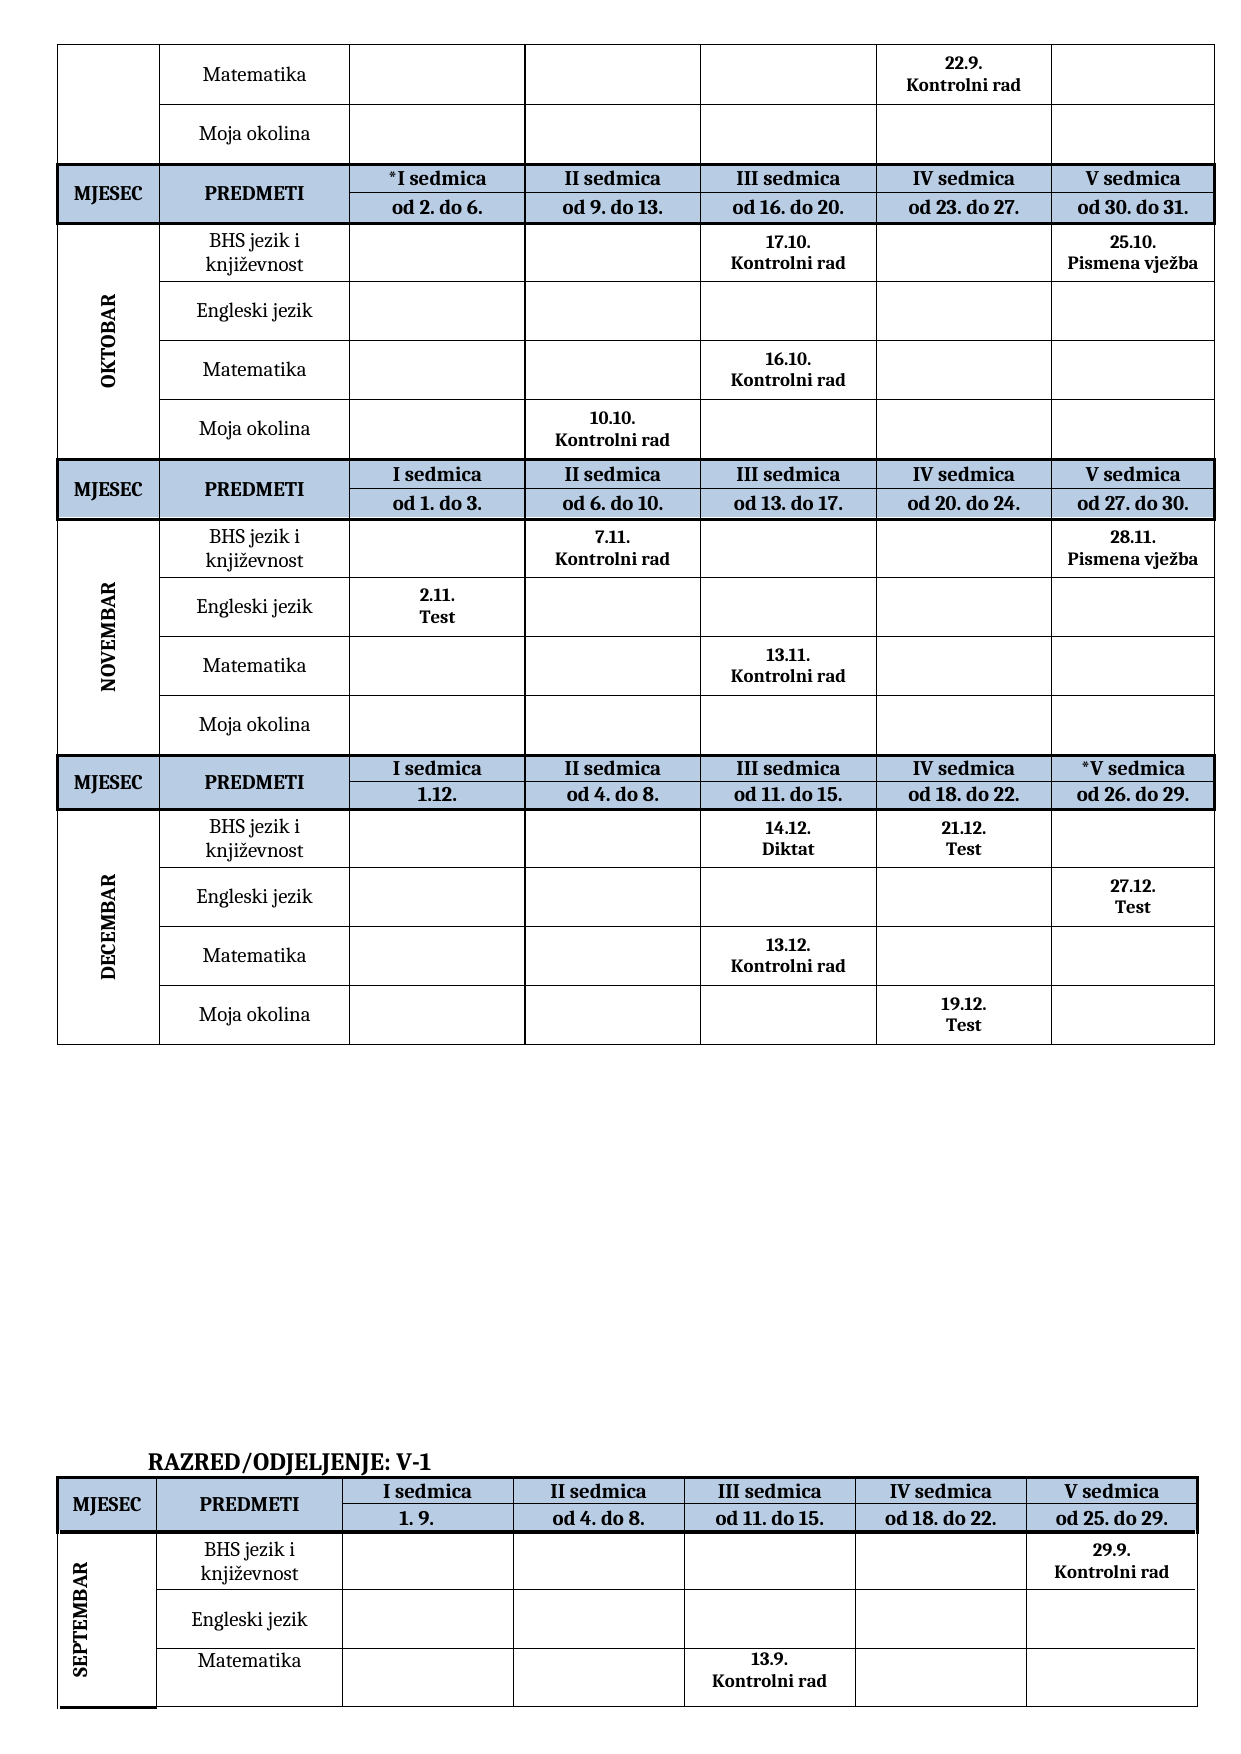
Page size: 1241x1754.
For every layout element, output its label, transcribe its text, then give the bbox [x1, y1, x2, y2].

table_cell [350, 696, 524, 754]
table_cell [526, 105, 700, 162]
table_cell [350, 521, 524, 577]
table_cell od 27. do 30. [1052, 489, 1213, 517]
table_cell [1027, 1648, 1197, 1706]
table_cell 17.10. Kontrolni rad [701, 225, 876, 281]
table_cell Engleski jezik [157, 1590, 342, 1647]
table_cell Matematika [160, 341, 349, 399]
table_cell od 4. do 8. [526, 782, 700, 808]
table_cell 29.9. Kontrolni rad [1027, 1530, 1197, 1589]
table_cell [856, 1649, 1026, 1706]
table_cell 13.9. Kontrolni rad [685, 1649, 855, 1706]
table_cell [877, 927, 1051, 985]
table_cell [350, 811, 524, 867]
table_cell [343, 1534, 513, 1589]
table_cell IV sedmica [877, 461, 1051, 488]
table_cell DECEMBAR [58, 811, 159, 1044]
table_cell 1.12. [350, 782, 524, 808]
table_cell BHS jezik i književnost [160, 811, 349, 867]
table_cell [1052, 400, 1214, 458]
table_cell [526, 45, 700, 103]
table_cell II sedmica [526, 757, 700, 781]
table_cell od 13. do 17. [701, 489, 876, 517]
table_cell [877, 105, 1051, 162]
table_header IV sedmica [856, 1479, 1026, 1503]
table_cell [526, 868, 700, 926]
table_cell [350, 986, 524, 1044]
table_cell [1052, 986, 1214, 1044]
table_cell [701, 45, 876, 103]
table_header PREDMETI [157, 1479, 342, 1530]
table_cell [877, 521, 1051, 577]
table_cell [526, 341, 700, 399]
table_cell I sedmica [350, 757, 524, 781]
table_cell [1052, 927, 1214, 985]
table_cell I sedmica [350, 461, 524, 488]
table_cell od 16. do 20. [701, 193, 876, 222]
table_cell IV sedmica [877, 166, 1051, 192]
table_cell II sedmica [526, 461, 700, 488]
table_cell V sedmica [1052, 166, 1213, 192]
table_cell [701, 521, 876, 577]
table_cell SEPTEMBAR [58, 1531, 156, 1706]
table_cell [877, 400, 1051, 458]
table_cell [343, 1590, 513, 1647]
table_cell [526, 927, 700, 985]
table_cell od 23. do 27. [877, 193, 1051, 222]
table_cell od 11. do 15. [701, 782, 876, 808]
table_header I sedmica [343, 1479, 513, 1503]
table_cell [1027, 1589, 1197, 1647]
table_cell 25.10. Pismena vježba [1052, 225, 1214, 281]
table_cell od 9. do 13. [526, 193, 700, 222]
table_cell [1052, 341, 1214, 399]
table_cell [350, 341, 524, 399]
table_cell BHS jezik i književnost [160, 521, 349, 577]
table_cell MJESEC [59, 166, 159, 222]
table_cell [350, 637, 524, 695]
table_cell Matematika [160, 637, 349, 695]
table_cell *V sedmica [1052, 757, 1213, 781]
table_cell BHS jezik i književnost [157, 1534, 342, 1589]
table_cell Engleski jezik [160, 282, 349, 340]
table_cell [856, 1590, 1026, 1647]
table_cell 13.12. Kontrolni rad [701, 927, 876, 985]
table_cell od 18. do 22. [877, 782, 1051, 808]
table_cell [526, 986, 700, 1044]
table_cell od 2. do 6. [350, 193, 524, 222]
table_cell [701, 578, 876, 636]
table_cell [350, 45, 524, 103]
table_cell [1052, 811, 1214, 867]
table_cell [1052, 637, 1214, 695]
table_cell od 11. do 15. [685, 1504, 855, 1530]
table_cell [350, 225, 524, 281]
table_header II sedmica [514, 1479, 684, 1503]
table_cell [350, 927, 524, 985]
table_cell [343, 1649, 513, 1706]
table_cell [877, 225, 1051, 281]
table_cell [877, 578, 1051, 636]
table_cell [514, 1534, 684, 1589]
table_cell Moja okolina [160, 105, 349, 162]
table_cell OKTOBAR [58, 225, 159, 458]
table_cell od 4. do 8. [514, 1504, 684, 1530]
table_cell od 25. do 29. [1027, 1504, 1196, 1530]
table_cell [1052, 105, 1214, 162]
table_cell [526, 225, 700, 281]
table_cell 13.11. Kontrolni rad [701, 637, 876, 695]
table_cell PREDMETI [160, 461, 349, 517]
table_cell od 26. do 29. [1052, 782, 1213, 808]
table_cell [526, 578, 700, 636]
table_cell [685, 1534, 855, 1589]
table_cell [701, 282, 876, 340]
table_cell 22.9. Kontrolni rad [877, 45, 1051, 103]
table_cell Matematika [160, 45, 349, 103]
table_cell [701, 696, 876, 754]
table_cell od 6. do 10. [526, 489, 700, 517]
table_header V sedmica [1027, 1479, 1196, 1503]
table_cell [350, 105, 524, 162]
table_cell Matematika [157, 1649, 342, 1706]
table_cell od 30. do 31. [1052, 193, 1213, 222]
table_cell [877, 282, 1051, 340]
table_cell [350, 282, 524, 340]
table_cell [877, 637, 1051, 695]
table_cell [1052, 696, 1214, 754]
table_cell 27.12. Test [1052, 868, 1214, 926]
table_cell [350, 868, 524, 926]
table_cell MJESEC [59, 757, 159, 808]
table_cell 2.11. Test [350, 578, 524, 636]
table_cell 14.12. Diktat [701, 811, 876, 867]
table_cell 28.11. Pismena vježba [1052, 521, 1214, 577]
table_cell Matematika [160, 927, 349, 985]
table_cell V sedmica [1052, 461, 1213, 488]
table_cell PREDMETI [160, 166, 349, 222]
table_cell *I sedmica [350, 166, 524, 192]
table_cell Moja okolina [160, 400, 349, 458]
table_cell [514, 1649, 684, 1706]
table_cell PREDMETI [160, 757, 349, 808]
table_cell NOVEMBAR [58, 521, 159, 754]
table_cell [526, 637, 700, 695]
table_cell [877, 868, 1051, 926]
table_cell [526, 282, 700, 340]
table_header MJESEC [59, 1479, 156, 1530]
text RAZRED/ODJELJENJE: V-1 [148, 1447, 1196, 1476]
table_cell III sedmica [701, 757, 876, 781]
table_cell [877, 696, 1051, 754]
table_cell III sedmica [701, 166, 876, 192]
table_cell Engleski jezik [160, 578, 349, 636]
table_cell BHS jezik i književnost [160, 225, 349, 281]
table_cell MJESEC [59, 461, 159, 517]
table_cell [526, 696, 700, 754]
table_cell [1052, 282, 1214, 340]
table_cell [526, 811, 700, 867]
table_cell [1052, 45, 1214, 103]
table_cell 19.12. Test [877, 986, 1051, 1044]
table_cell od 20. do 24. [877, 489, 1051, 517]
table_cell od 18. do 22. [856, 1504, 1026, 1530]
table_cell od 1. do 3. [350, 489, 524, 517]
table_cell Engleski jezik [160, 868, 349, 926]
table_cell [685, 1590, 855, 1647]
table_cell [856, 1534, 1026, 1589]
table_cell II sedmica [526, 166, 700, 192]
table_cell 10.10. Kontrolni rad [526, 400, 700, 458]
table_cell [701, 105, 876, 162]
table_cell 21.12. Test [877, 811, 1051, 867]
table_cell [1052, 578, 1214, 636]
table_header III sedmica [685, 1479, 855, 1503]
table_cell 16.10. Kontrolni rad [701, 341, 876, 399]
table_cell [514, 1590, 684, 1647]
table_cell IV sedmica [877, 757, 1051, 781]
table_cell Moja okolina [160, 986, 349, 1044]
table_cell [701, 400, 876, 458]
table_cell III sedmica [701, 461, 876, 488]
table_cell Moja okolina [160, 696, 349, 754]
table_cell 1. 9. [343, 1504, 513, 1530]
table_cell 7.11. Kontrolni rad [526, 521, 700, 577]
table_cell [701, 986, 876, 1044]
table_cell [350, 400, 524, 458]
table_cell [701, 868, 876, 926]
table_cell [877, 341, 1051, 399]
